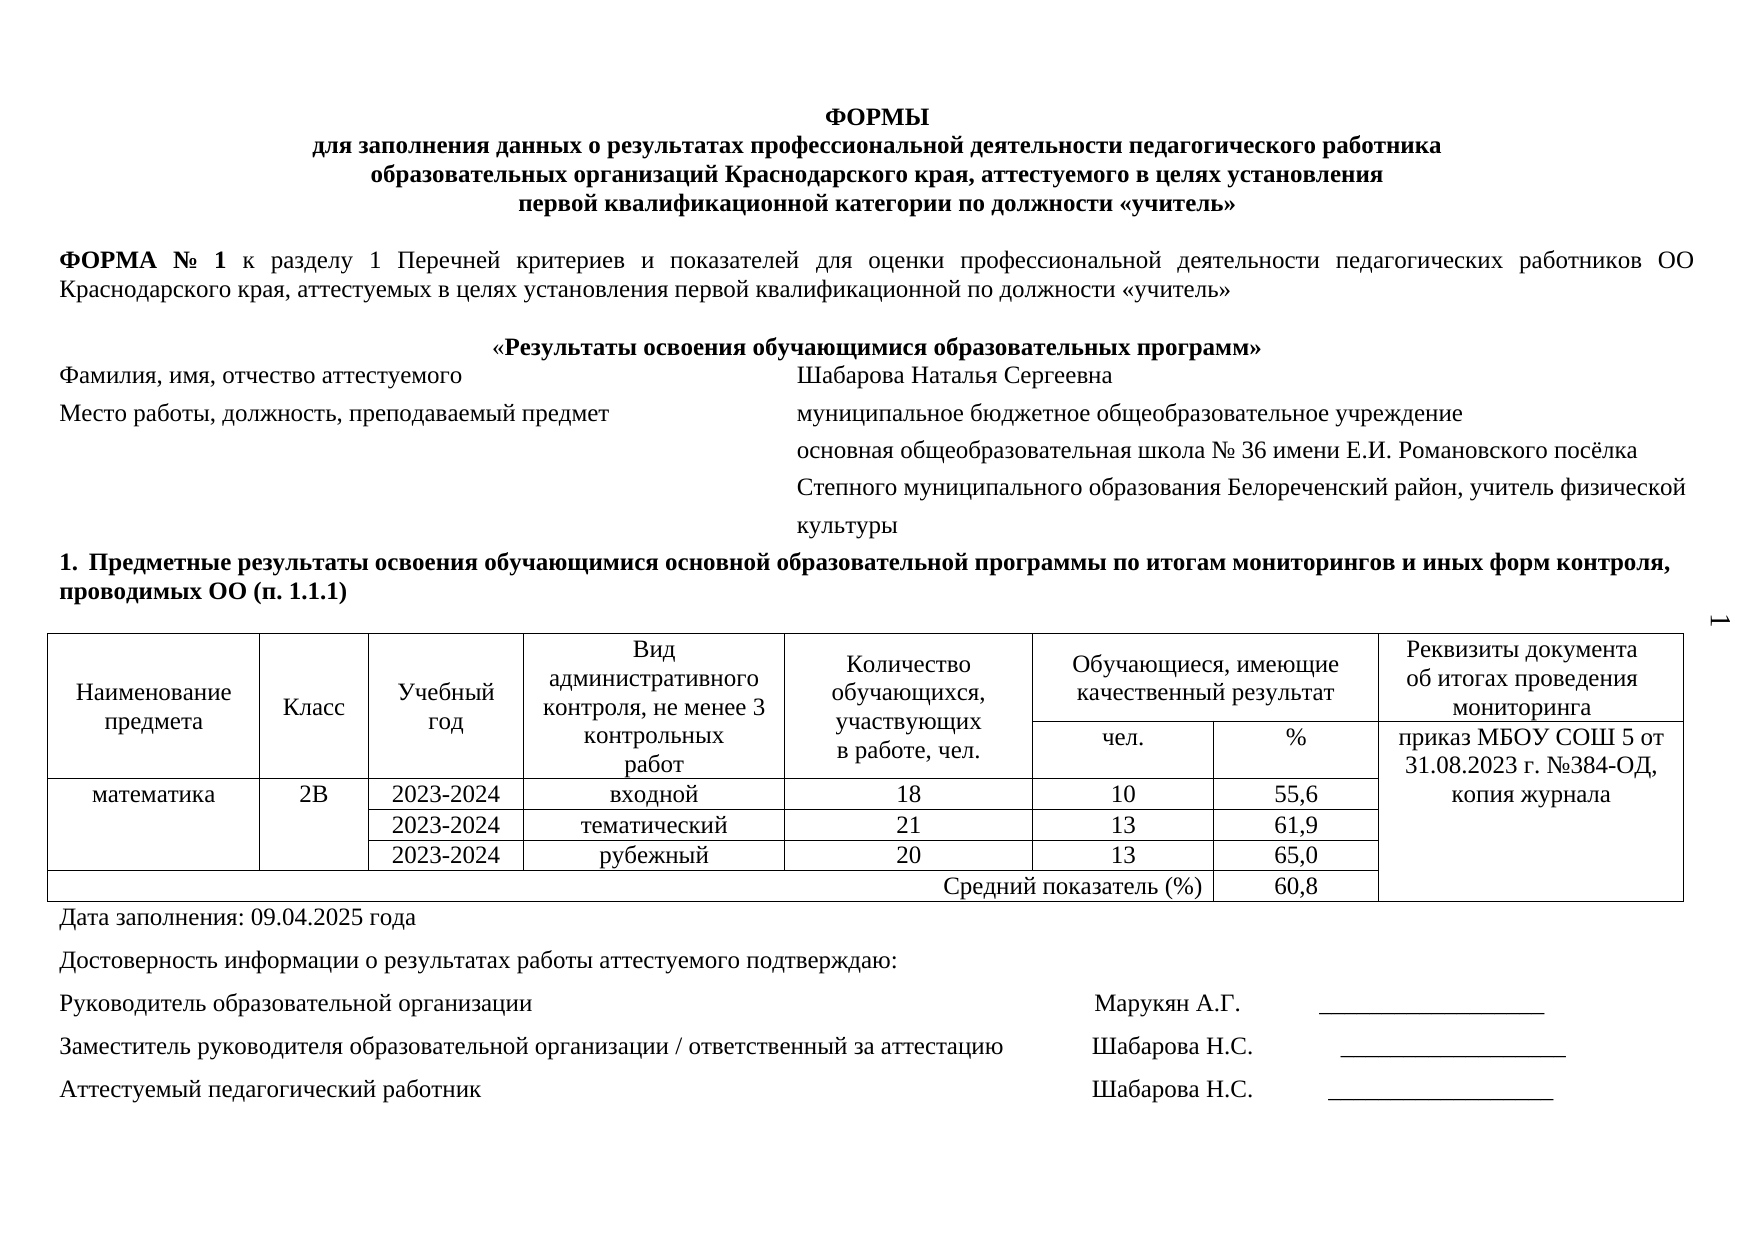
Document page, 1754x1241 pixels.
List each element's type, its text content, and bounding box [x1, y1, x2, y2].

text основная общеобразовательная школа № 36 имени Е.И. Романовского посёлка Степного муниципального образования Белореченский район, учитель физической культуры [797, 435, 1695, 538]
table_header Класс [260, 634, 368, 778]
text Аттестуемый педагогический работник Шабарова Н.С. __________________ [59, 1074, 1695, 1103]
table_header Реквизиты документа об итогах проведения мониторинга [1379, 634, 1683, 721]
table_cell 2В [260, 779, 368, 870]
table_cell 60,8 [1214, 871, 1378, 901]
text «Результаты освоения обучающимися образовательных программ» [59, 332, 1695, 361]
text Дата заполнения: 09.04.2025 года [59, 902, 1695, 931]
text Заместитель руководителя образовательной организации / ответственный за аттестацию Шабарова Н.С. __________________ [59, 1031, 1695, 1060]
table_cell 2023-2024 [369, 779, 523, 809]
table_cell 13 [1033, 841, 1213, 870]
text для заполнения данных о результатах профессиональной деятельности педагогического работника [59, 131, 1695, 159]
table_cell 65,0 [1214, 841, 1378, 870]
text Место работы, должность, преподаваемый предмет муниципальное бюджетное общеобразовательное учреждение [59, 398, 1695, 427]
text первой квалификационной категории по должности «учитель» [59, 188, 1695, 217]
table_cell 2023-2024 [369, 841, 523, 870]
table_header Учебный год [369, 634, 523, 778]
table_cell тематический [524, 810, 784, 839]
table_cell 20 [785, 841, 1032, 870]
text ФОРМА № 1 к разделу 1 Перечней критериев и показателей для оценки профессиональной деятельности педагогических работников ОО Краснодарского края, аттестуемых в целях установления первой квалификационной по должности «учитель» [59, 246, 1695, 303]
text образовательных организаций Краснодарского края, аттестуемого в целях установления [59, 159, 1695, 188]
text Фамилия, имя, отчество аттестуемого Шабарова Наталья Сергеевна [59, 361, 1695, 389]
table_cell математика [48, 779, 259, 870]
table_cell входной [524, 779, 784, 809]
table_cell 21 [785, 810, 1032, 839]
text Руководитель образовательной организации Марукян А.Г. __________________ [59, 988, 1695, 1017]
table_cell 55,6 [1214, 779, 1378, 809]
table_cell 10 [1033, 779, 1213, 809]
text ФОРМЫ [59, 102, 1695, 131]
table_cell 2023-2024 [369, 810, 523, 839]
table_header Наименование предмета [48, 634, 259, 778]
table_header Вид административного контроля, не менее 3 контрольных работ [524, 634, 784, 778]
table_cell чел. [1033, 722, 1213, 778]
table_cell приказ МБОУ СОШ 5 от 31.08.2023 г. №384-ОД, копия журнала [1379, 722, 1683, 901]
table_header Обучающиеся, имеющие качественный результат [1033, 634, 1378, 721]
table_cell Средний показатель (%) [48, 871, 1213, 901]
table_cell % [1214, 722, 1378, 778]
table_cell 18 [785, 779, 1032, 809]
table_header Количество обучающихся, участвующих в работе, чел. [785, 634, 1032, 778]
table_cell 61,9 [1214, 810, 1378, 839]
list Предметные результаты освоения обучающимися основной образовательной программы по итогам мониторингов и иных форм контроля, проводимых ОО (п. 1.1.1) [59, 547, 1695, 604]
text Достоверность информации о результатах работы аттестуемого подтверждаю: [59, 945, 1695, 974]
table_cell 13 [1033, 810, 1213, 839]
table_cell рубежный [524, 841, 784, 870]
